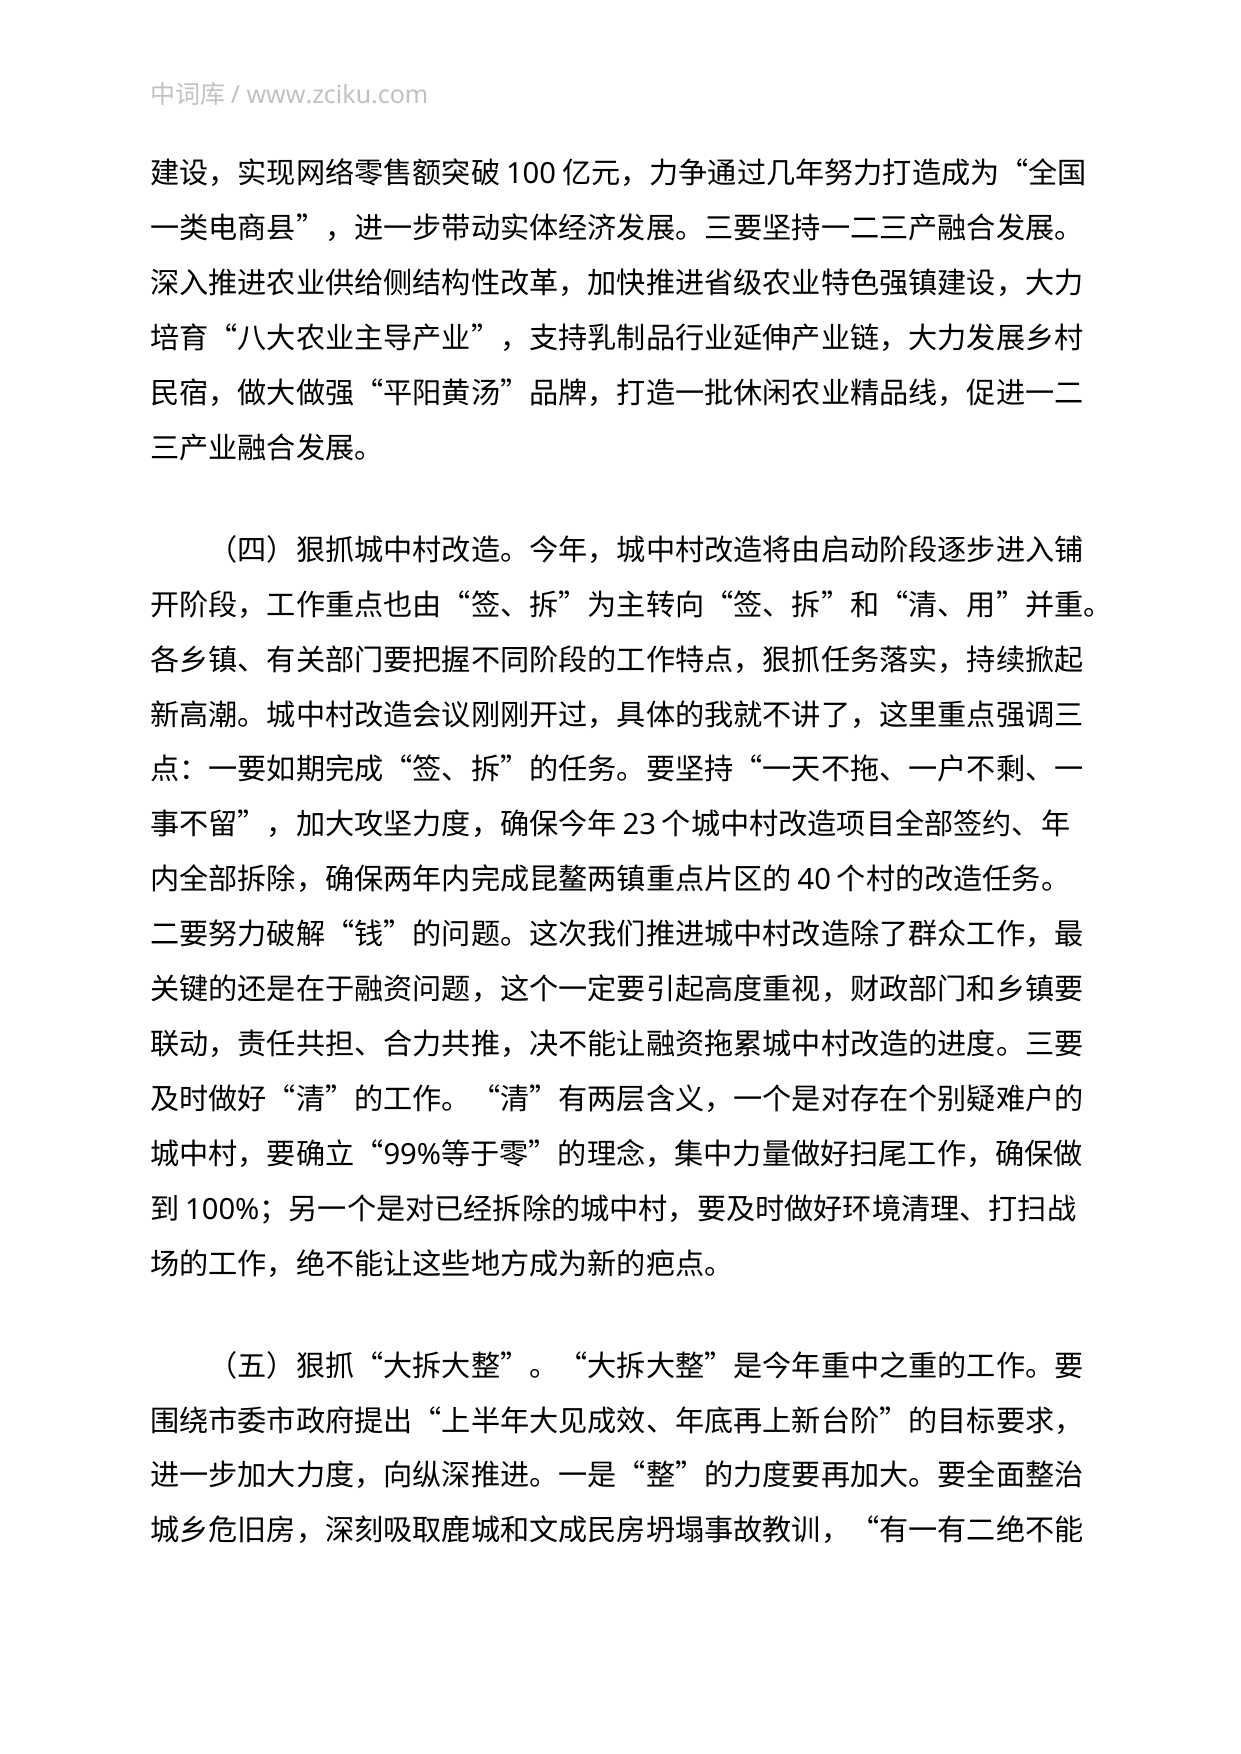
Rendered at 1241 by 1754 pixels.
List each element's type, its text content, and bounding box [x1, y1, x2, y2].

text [150, 150, 1090, 467]
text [150, 1342, 1090, 1549]
text （四）狠抓城中村改造。今年，城中村改造将由启动阶段逐步进入铺开阶段，工作重点也由“签、拆”为主转向“签、拆”和“清、用”并重。各乡镇、有关部门要把握不同阶段的工作特点，狠抓任务落实，持续掀起新高潮。城中村改造会议刚刚开过，具体的我就不讲了，这里重点强调三点：一要如期完成“签、拆”的任务。要坚持“一天不拖、一户不剩、一事不留”，加大攻坚力度，确保今年23个城中村改造项目全部签约、年内全部拆除，确保两年内完成昆鳌两镇重点片区的40个村的改造任务。二要努力破解“钱”的问题。这次我们推进城中村改造除了群众工作，最关键的还是在于融资问题，这个一定要引起高度重视，财政部门和乡镇要联动，责任共担、合力共推，决不能让融资拖累城中村改造的进度。三要及时做好“清”的工作。“清”有两层含义，一个是对存在个别疑难户的城中村，要确立“99%等于零”的理念，集中力量做好扫尾工作，确保做到100%；另一个是对已经拆除的城中村，要及时做好环境清理、打扫战场的工作，绝不能让这些地方成为新的疤点。 [150, 526, 1090, 1283]
